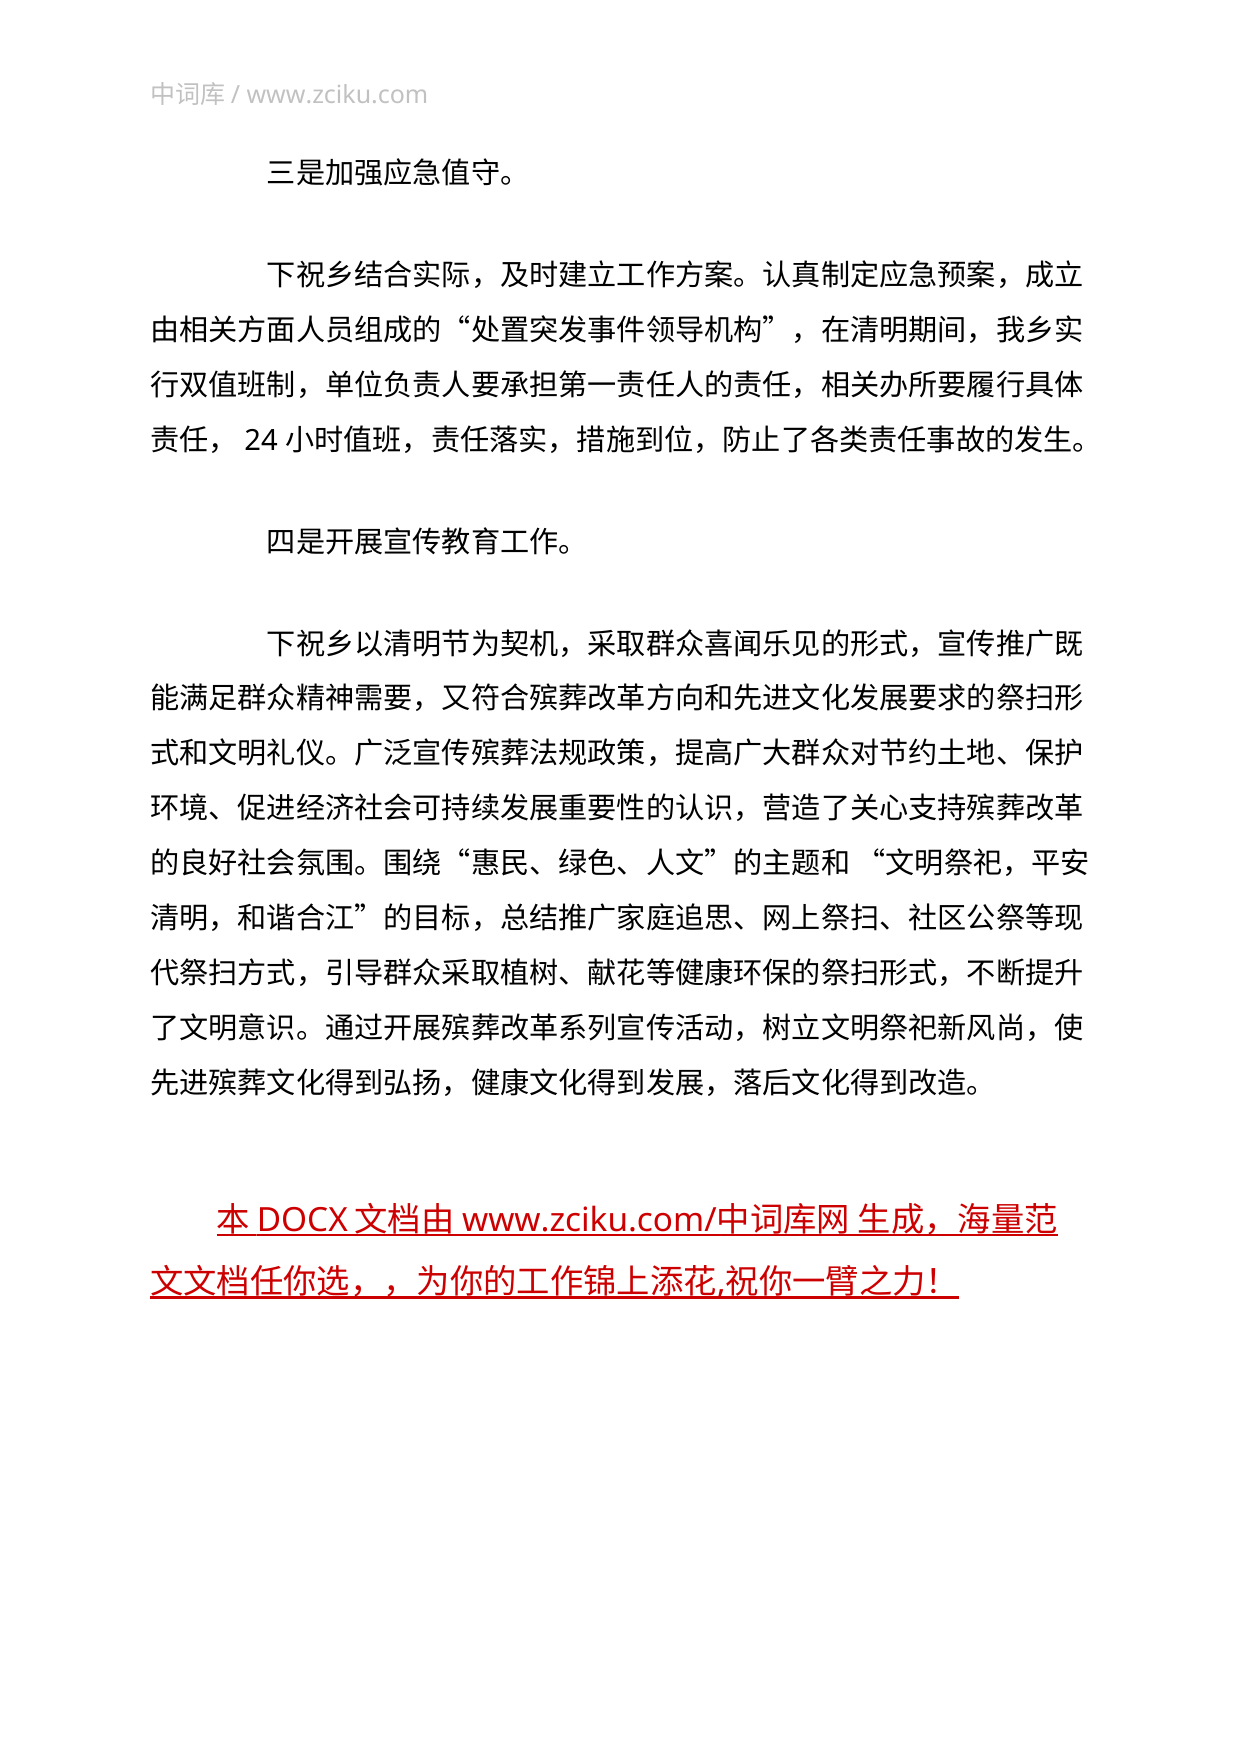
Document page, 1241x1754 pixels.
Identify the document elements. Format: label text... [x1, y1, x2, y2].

text 四是开展宣传教育工作。 [150, 518, 1090, 561]
text 下祝乡以清明节为契机，采取群众喜闻乐见的形式，宣传推广既能满足群众精神需要，又符合殡葬改革方向和先进文化发展要求的祭扫形式和文明礼仪。广泛宣传殡葬法规政策，提高广大群众对节约土地、保护环境、促进经济社会可持续发展重要性的认识，营造了关心支持殡葬改革的良好社会氛围。围绕“惠民、绿色、人文”的主题和 “文明祭祀，平安清明，和谐合江”的目标，总结推广家庭追思、网上祭扫、社区公祭等现代祭扫方式，引导群众采取植树、献花等健康环保的祭扫形式，不断提升了文明意识。通过开展殡葬改革系列宣传活动，树立文明祭祀新风尚，使先进殡葬文化得到弘扬，健康文化得到发展，落后文化得到改造。 [150, 620, 1090, 1102]
text 三是加强应急值守。 [150, 150, 1090, 192]
text 下祝乡结合实际，及时建立工作方案。认真制定应急预案，成立由相关方面人员组成的“处置突发事件领导机构”，在清明期间，我乡实行双值班制，单位负责人要承担第一责任人的责任，相关办所要履行具体责任， 24 小时值班，责任落实，措施到位，防止了各类责任事故的发生。 [150, 252, 1090, 459]
text 本DOCX文档由 www.zciku.com/中词库网 生成，海量范文文档任你选，，为你的工作锦上添花,祝你一臂之力！ [150, 1192, 1090, 1304]
